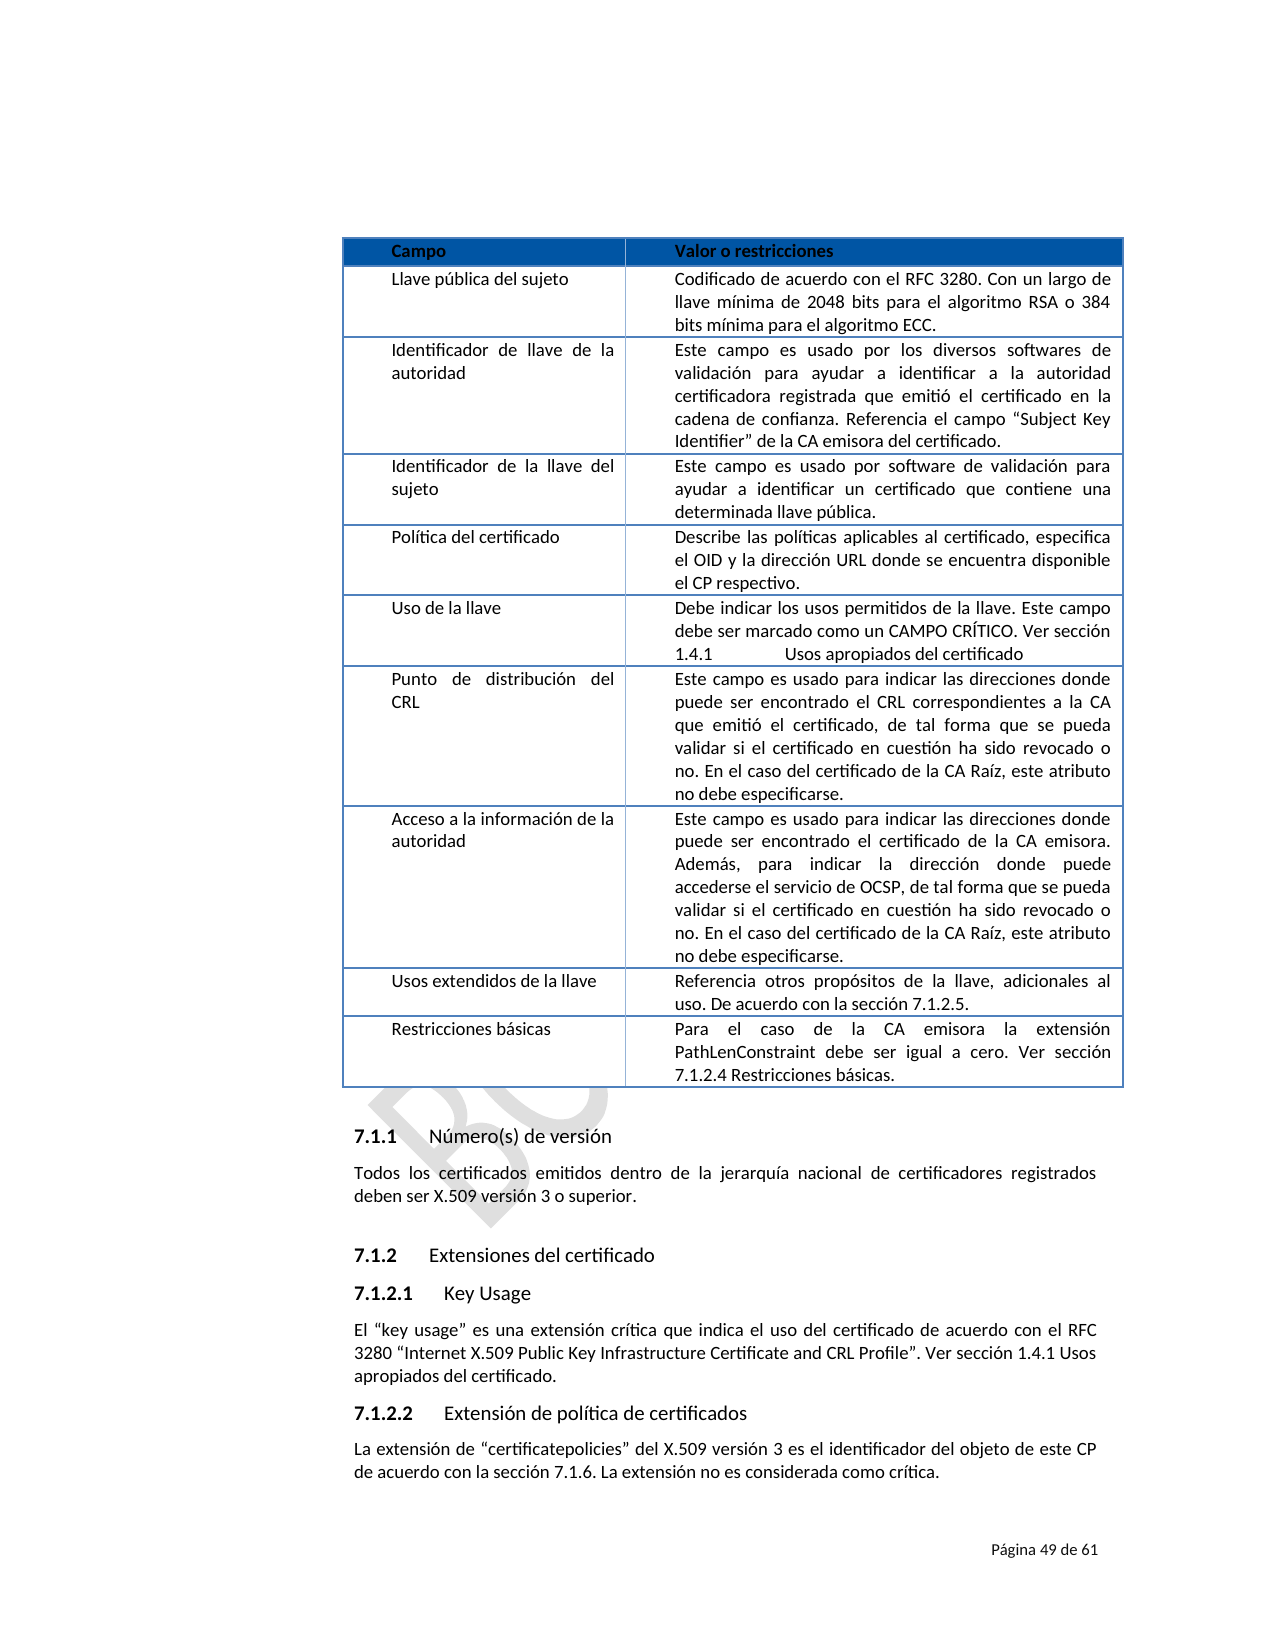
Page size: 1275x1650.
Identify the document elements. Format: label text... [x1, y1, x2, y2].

table_cell Restricciones básicas [344, 1017, 625, 1086]
table_cell Usos extendidos de la llave [344, 969, 625, 1015]
table_cell Uso de la llave [344, 596, 625, 665]
table_cell Este campo es usado para indicar las direcciones donde puede ser encontrado el CRL correspondientes a la CA que emitió el certificado, de tal forma que se pueda validar si el certificado en cuestión ha sido revocado o no. En el caso del certificado de la CA Raíz, este atributo no debe especificarse. [626, 667, 1122, 805]
table_cell Debe indicar los usos permitidos de la llave. Este campo debe ser marcado como un CAMPO CRÍTICO. Ver sección 1.4.1 Usos apropiados del certificado [626, 596, 1122, 665]
text La extensión de “certificatepolicies” del X.509 versión 3 es el identificador del objeto de este CP de acuerdo con la sección 7.1.6. La extensión no es considerada como crítica. [354, 1438, 1098, 1483]
table_cell Política del certificado [344, 526, 625, 594]
table_cell Identificador de la llave del sujeto [344, 455, 625, 523]
table_cell Este campo es usado para indicar las direcciones donde puede ser encontrado el certificado de la CA emisora. Además, para indicar la dirección donde puede accederse el servicio de OCSP, de tal forma que se pueda validar si el certificado en cuestión ha sido revocado o no. En el caso del certificado de la CA Raíz, este atributo no debe especificarse. [626, 807, 1122, 967]
table_cell Codificado de acuerdo con el RFC 3280. Con un largo de llave mínima de 2048 bits para el algoritmo RSA o 384 bits mínima para el algoritmo ECC. [626, 267, 1122, 336]
table_cell Este campo es usado por software de validación para ayudar a identificar un certificado que contiene una determinada llave pública. [626, 455, 1122, 523]
text Número(s) de versión [354, 1123, 1098, 1149]
text Todos los certificados emitidos dentro de la jerarquía nacional de certificadores registrados deben ser X.509 versión 3 o superior. [354, 1161, 1098, 1207]
table_cell Llave pública del sujeto [344, 267, 625, 336]
table_header Campo [344, 239, 625, 265]
table_cell Identificador de llave de la autoridad [344, 338, 625, 453]
table_header Valor o restricciones [626, 239, 1122, 265]
subtitle Key Usage [354, 1281, 1098, 1306]
table_cell Describe las políticas aplicables al certificado, especifica el OID y la dirección URL donde se encuentra disponible el CP respectivo. [626, 526, 1122, 594]
table_cell Punto de distribución del CRL [344, 667, 625, 805]
table_cell Acceso a la información de la autoridad [344, 807, 625, 967]
text Extensiones del certificado [354, 1243, 1098, 1268]
text El “key usage” es una extensión crítica que indica el uso del certificado de acuerdo con el RFC 3280 “Internet X.509 Public Key Infrastructure Certificate and CRL Profile”. Ver sección 1.4.1 Usos apropiados del certificado. [354, 1318, 1098, 1387]
table_cell Este campo es usado por los diversos softwares de validación para ayudar a identificar a la autoridad certificadora registrada que emitió el certificado en la cadena de confianza. Referencia el campo “Subject Key Identifier” de la CA emisora del certificado. [626, 338, 1122, 453]
table_cell Referencia otros propósitos de la llave, adicionales al uso. De acuerdo con la sección 7.1.2.5. [626, 969, 1122, 1015]
subtitle Extensión de política de certificados [354, 1400, 1098, 1425]
table_cell Para el caso de la CA emisora la extensión PathLenConstraint debe ser igual a cero. Ver sección 7.1.2.4 Restricciones básicas. [626, 1017, 1122, 1086]
